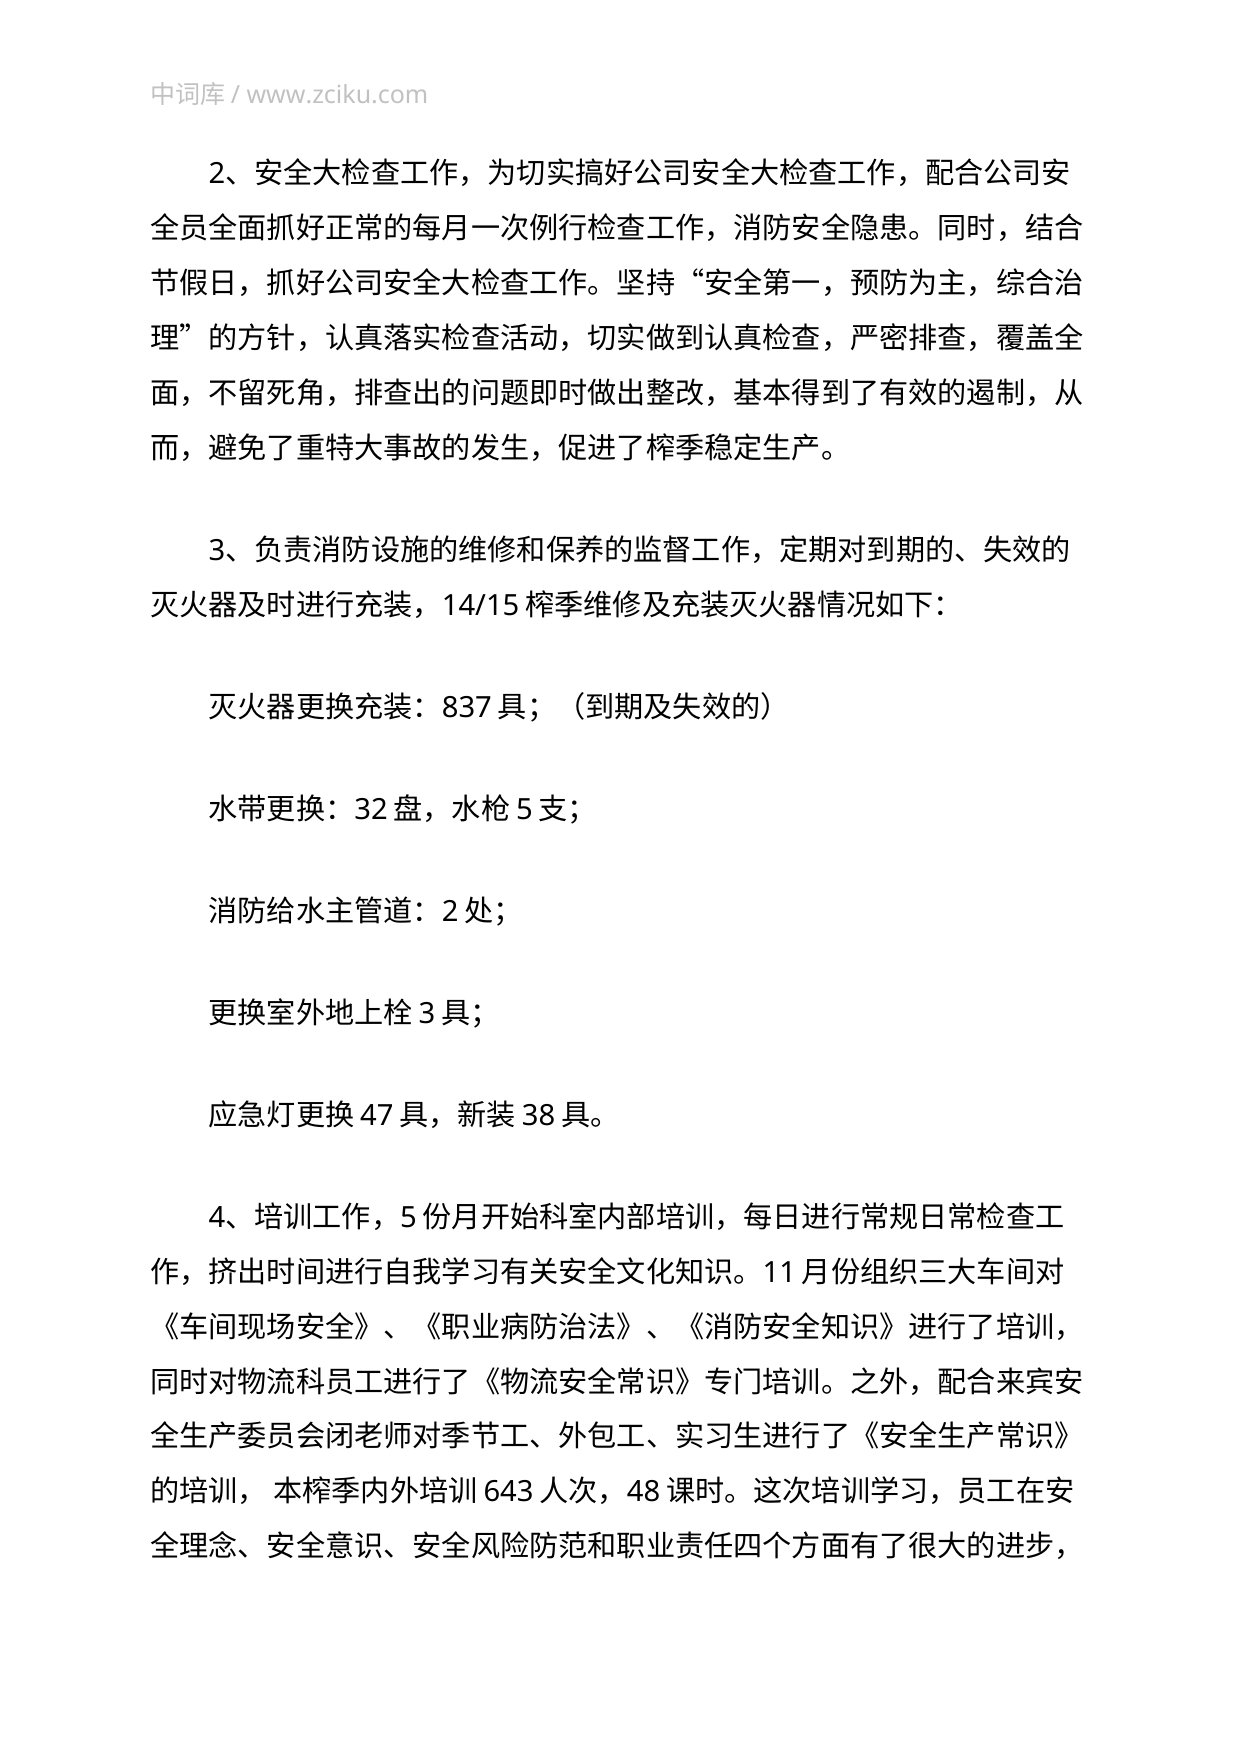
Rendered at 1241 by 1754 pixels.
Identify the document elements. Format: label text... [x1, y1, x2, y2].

text 水带更换：32盘，水枪5支； [150, 785, 1090, 828]
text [150, 1193, 1090, 1565]
text 灭火器更换充装：837具；（到期及失效的） [150, 683, 1090, 726]
text 更换室外地上栓3具； [150, 989, 1090, 1032]
text 应急灯更换47具，新装38具。 [150, 1091, 1090, 1134]
text 2、安全大检查工作，为切实搞好公司安全大检查工作，配合公司安全员全面抓好正常的每月一次例行检查工作，消防安全隐患。同时，结合节假日，抓好公司安全大检查工作。坚持“安全第一，预防为主，综合治理”的方针，认真落实检查活动，切实做到认真检查，严密排查，覆盖全面，不留死角，排查出的问题即时做出整改，基本得到了有效的遏制，从而，避免了重特大事故的发生，促进了榨季稳定生产。 [150, 150, 1090, 467]
text 消防给水主管道：2处； [150, 887, 1090, 930]
text 3、负责消防设施的维修和保养的监督工作，定期对到期的、失效的灭火器及时进行充装，14/15榨季维修及充装灭火器情况如下： [150, 526, 1090, 624]
